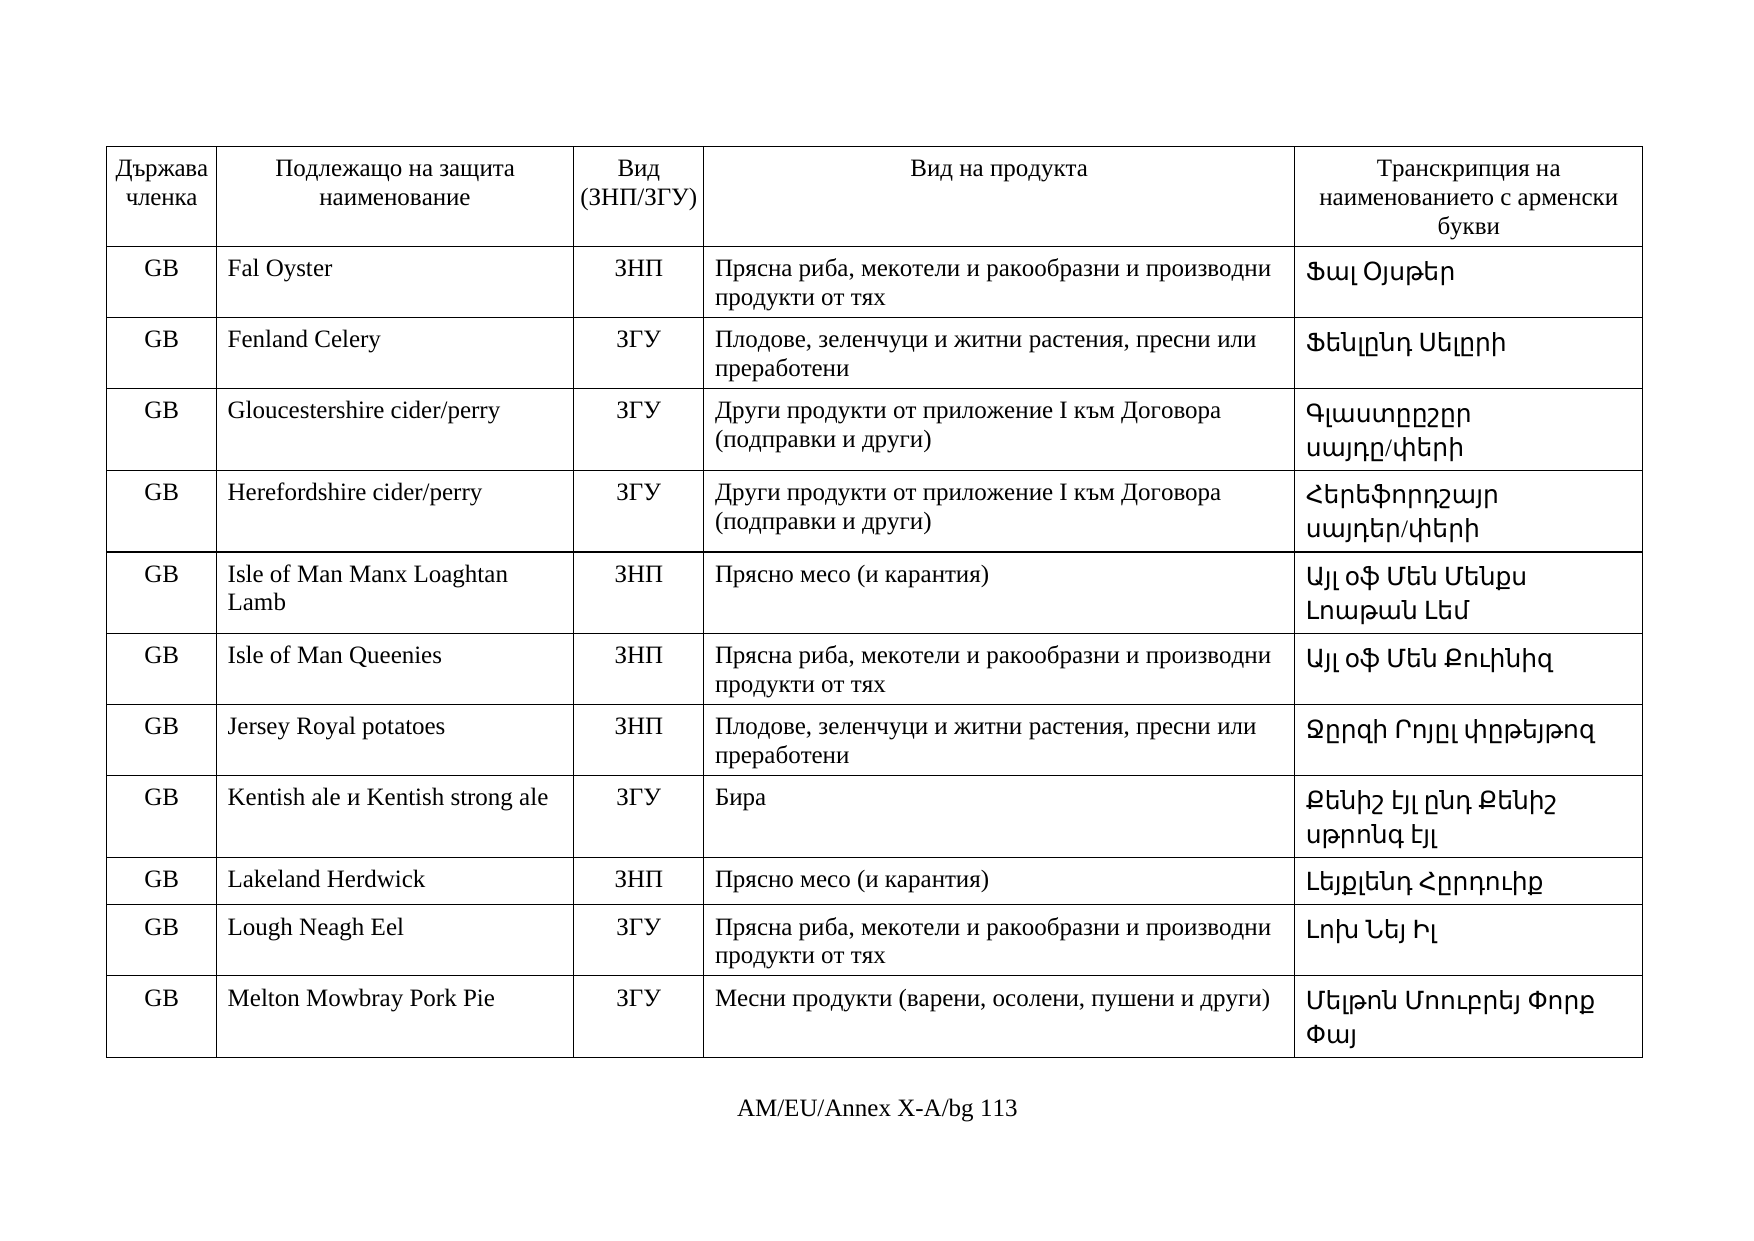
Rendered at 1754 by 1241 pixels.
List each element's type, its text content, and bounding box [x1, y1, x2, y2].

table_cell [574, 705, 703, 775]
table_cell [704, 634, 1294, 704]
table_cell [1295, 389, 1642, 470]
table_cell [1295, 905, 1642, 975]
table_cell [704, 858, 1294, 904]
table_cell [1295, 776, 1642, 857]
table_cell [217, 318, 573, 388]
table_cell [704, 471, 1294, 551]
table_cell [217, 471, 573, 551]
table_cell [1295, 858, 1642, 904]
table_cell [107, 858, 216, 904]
table_header Вид (ЗНП/ЗГУ) [574, 147, 703, 246]
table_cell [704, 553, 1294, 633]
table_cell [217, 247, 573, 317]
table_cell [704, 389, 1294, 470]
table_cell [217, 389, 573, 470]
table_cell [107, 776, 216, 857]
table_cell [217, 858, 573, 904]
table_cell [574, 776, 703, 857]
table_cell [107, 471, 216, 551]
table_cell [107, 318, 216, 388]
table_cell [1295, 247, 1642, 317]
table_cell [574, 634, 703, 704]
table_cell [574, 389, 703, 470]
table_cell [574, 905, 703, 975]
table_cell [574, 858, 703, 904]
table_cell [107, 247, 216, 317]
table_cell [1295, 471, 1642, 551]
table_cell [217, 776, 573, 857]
table_header Транскрипция на наименованието с арменски букви [1295, 147, 1642, 246]
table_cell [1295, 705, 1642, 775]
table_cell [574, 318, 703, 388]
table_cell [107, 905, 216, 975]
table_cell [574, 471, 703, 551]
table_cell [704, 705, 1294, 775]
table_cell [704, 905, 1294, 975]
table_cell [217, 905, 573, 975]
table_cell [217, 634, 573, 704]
table_header Вид на продукта [704, 147, 1294, 246]
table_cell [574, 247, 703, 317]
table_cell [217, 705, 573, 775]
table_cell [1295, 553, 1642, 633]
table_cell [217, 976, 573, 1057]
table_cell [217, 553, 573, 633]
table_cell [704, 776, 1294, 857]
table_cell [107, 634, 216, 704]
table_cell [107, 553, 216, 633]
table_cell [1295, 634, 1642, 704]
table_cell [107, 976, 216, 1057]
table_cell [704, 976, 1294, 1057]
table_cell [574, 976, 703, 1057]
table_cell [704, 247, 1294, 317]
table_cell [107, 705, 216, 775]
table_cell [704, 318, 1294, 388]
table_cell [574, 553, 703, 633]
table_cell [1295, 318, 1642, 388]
table_header Подлежащо на защита наименование [217, 147, 573, 246]
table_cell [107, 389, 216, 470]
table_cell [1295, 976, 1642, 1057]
table_header Държава членка [107, 147, 216, 246]
